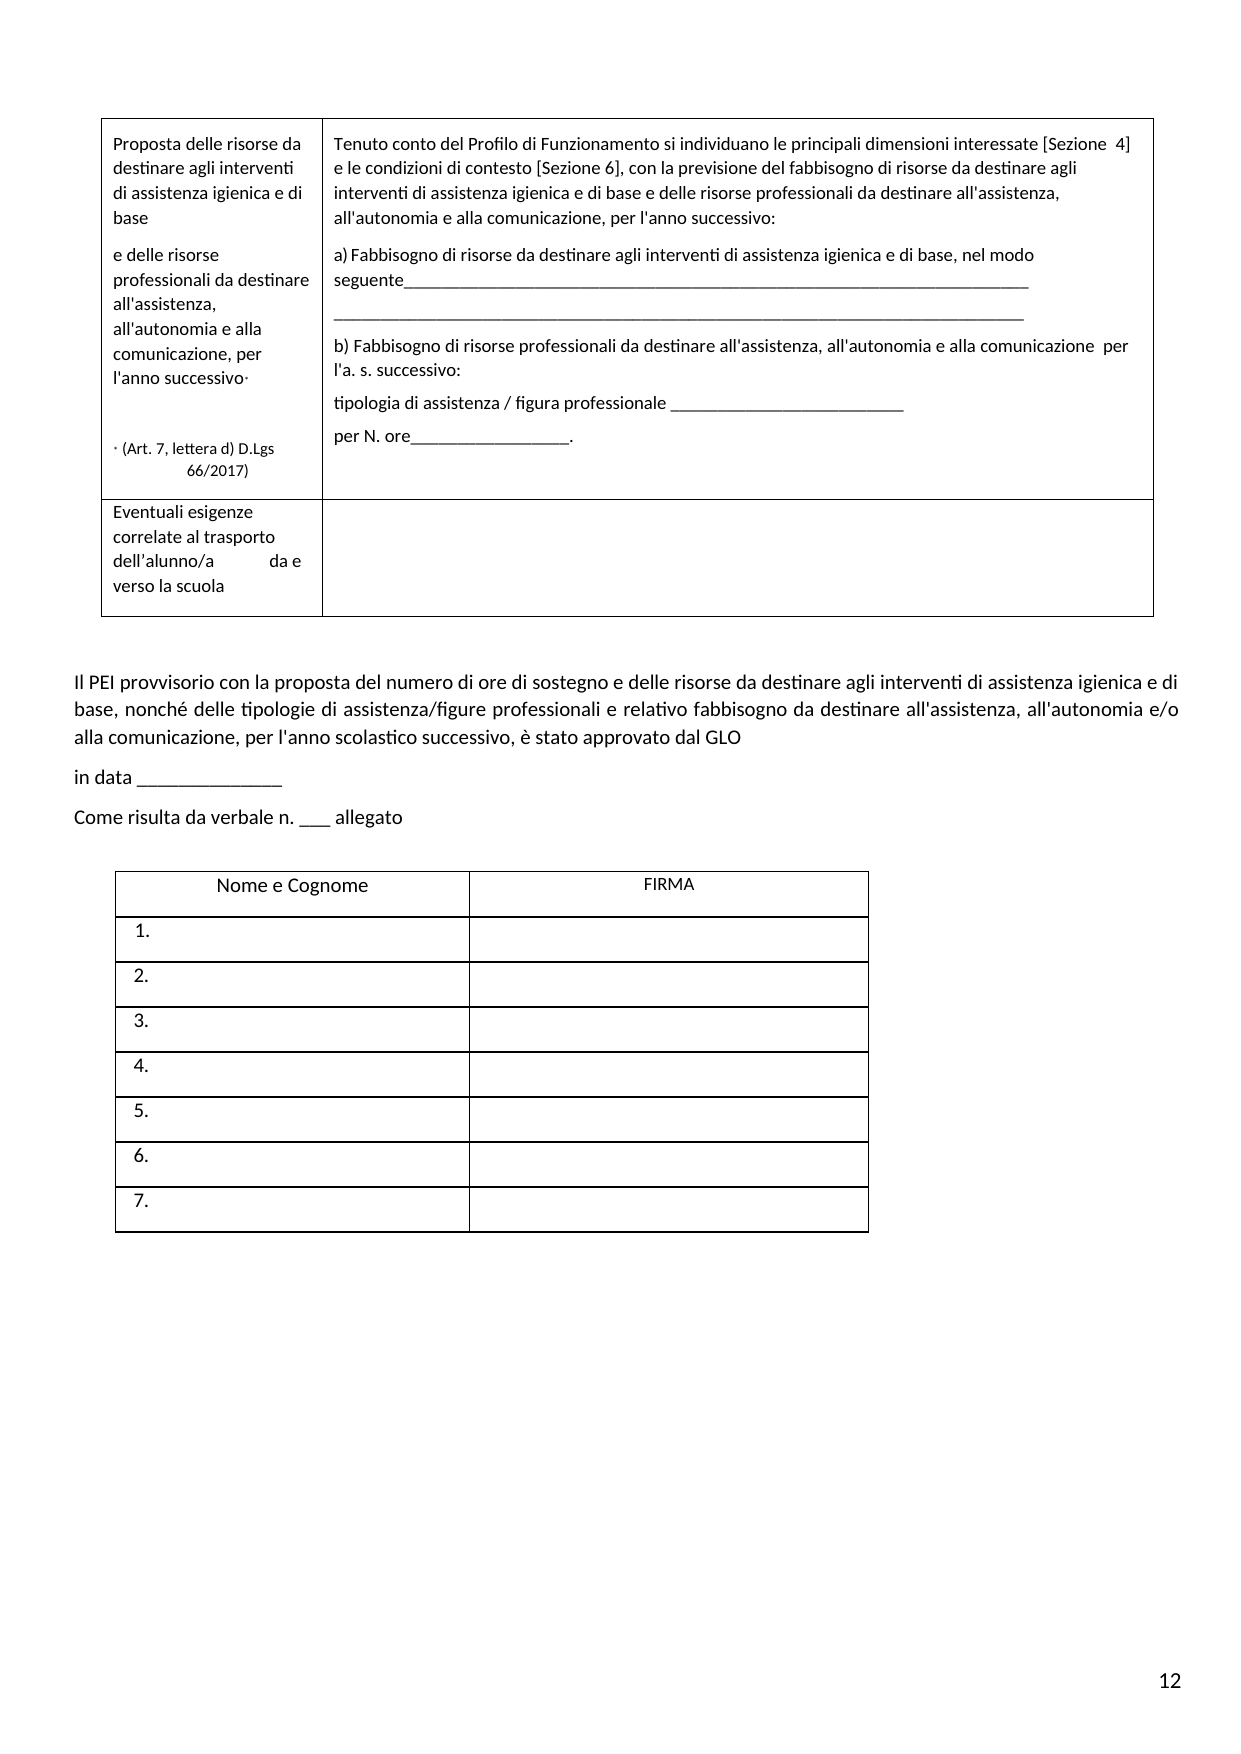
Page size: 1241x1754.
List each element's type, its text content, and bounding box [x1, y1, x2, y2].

table_cell [470, 918, 868, 961]
table_header Tenuto conto del Profilo di Funzionamento si individuano le principali dimensioni interessate [Sezione 4] e le condizioni di contesto [Sezione 6], con la previsione del fabbisogno di risorse da destinare agli interventi di assistenza igienica e di base e delle risorse professionali da destinare all'assistenza, all'autonomia e alla comunicazione, per l'anno successivo: a) Fabbisogno di risorse da destinare agli interventi di assistenza igienica e di base, nel modo seguente___________________________________________________________________ __________________________________________________________________________ b) Fabbisogno di risorse professionali da destinare all'assistenza, all'autonomia e alla comunicazione per l'a. s. successivo: tipologia di assistenza / figura professionale _________________________ per N. ore_________________. [323, 119, 1153, 499]
table_cell Eventuali esigenze correlate al trasporto dell’alunno/a da e verso la scuola [102, 500, 322, 616]
table_cell [470, 1098, 868, 1141]
table_cell [323, 500, 1153, 616]
table_cell [470, 1008, 868, 1051]
table_cell [470, 963, 868, 1006]
table_cell [116, 918, 469, 961]
text Come risulta da verbale n. ___ allegato [74, 804, 1181, 829]
table_header Nome e Cognome [116, 872, 469, 916]
table_cell [470, 1188, 868, 1231]
table_cell [116, 1143, 469, 1186]
table_cell [116, 1008, 469, 1051]
table_cell [116, 1098, 469, 1141]
text Il PEI provvisorio con la proposta del numero di ore di sostegno e delle risorse da destinare agli interventi di assistenza igienica e di base, nonché delle tipologie di assistenza/figure professionali e relativo fabbisogno da destinare all'assistenza, all'autonomia e/o alla comunicazione, per l'anno scolastico successivo, è stato approvato dal GLO [74, 669, 1181, 749]
table_cell [116, 1053, 469, 1096]
table_cell [116, 1188, 469, 1231]
table_cell [470, 1143, 868, 1186]
text in data ______________ [74, 764, 1181, 789]
table_header Proposta delle risorse da destinare agli interventi di assistenza igienica e di base e delle risorse professionali da destinare all'assistenza, all'autonomia e alla comunicazione, per l'anno successivo* * (Art. 7, lettera d) D.Lgs 66/2017) [102, 119, 322, 499]
table_cell [116, 963, 469, 1006]
table_header FIRMA [470, 872, 868, 916]
table_cell [470, 1053, 868, 1096]
